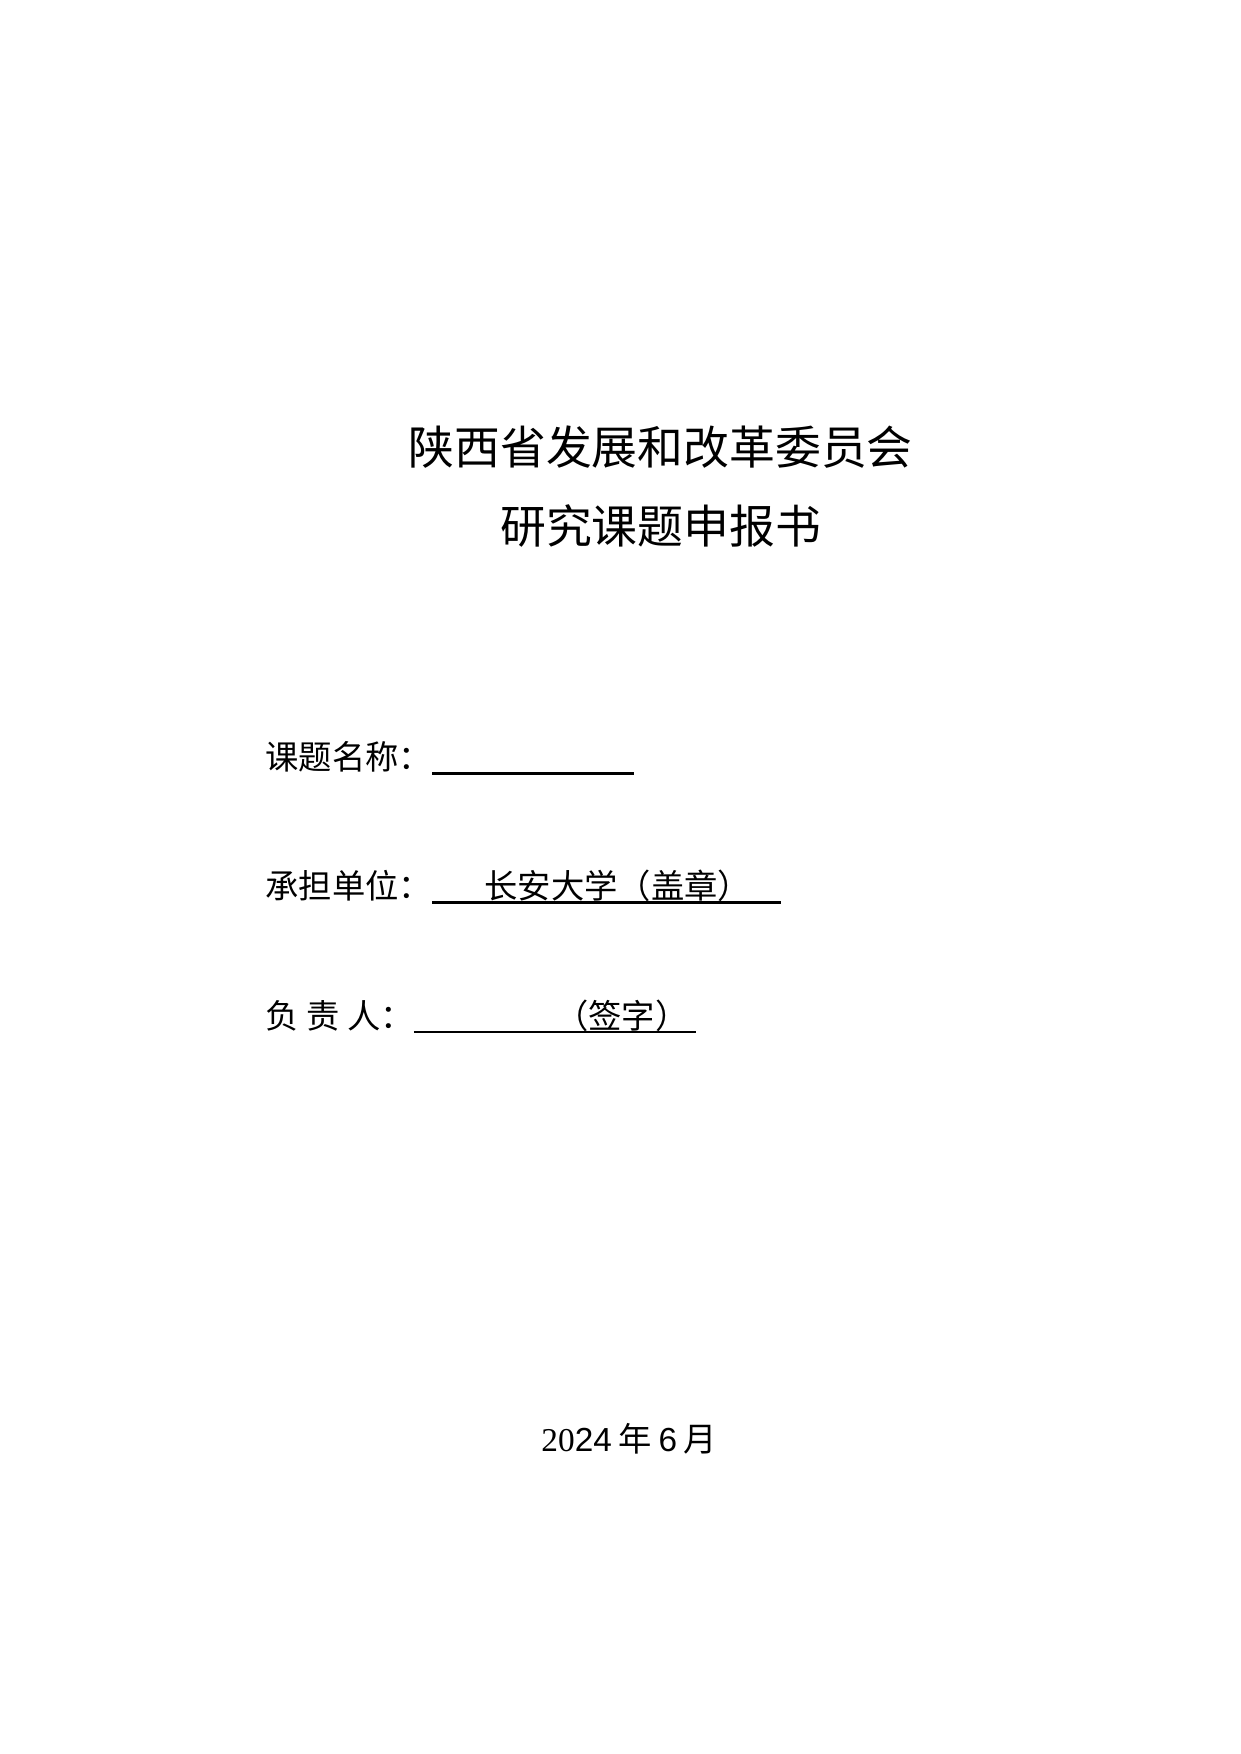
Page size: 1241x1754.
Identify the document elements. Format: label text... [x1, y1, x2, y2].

text 承担单位： 长安大学（盖章） [165, 847, 1093, 912]
text 课题名称： [165, 718, 1093, 783]
text 负 责 人： （签字） [165, 976, 1093, 1041]
text 研究课题申报书 [165, 477, 1093, 560]
text 陕西省发展和改革委员会 [165, 414, 1093, 477]
text 2024年6月 [165, 1409, 1093, 1461]
